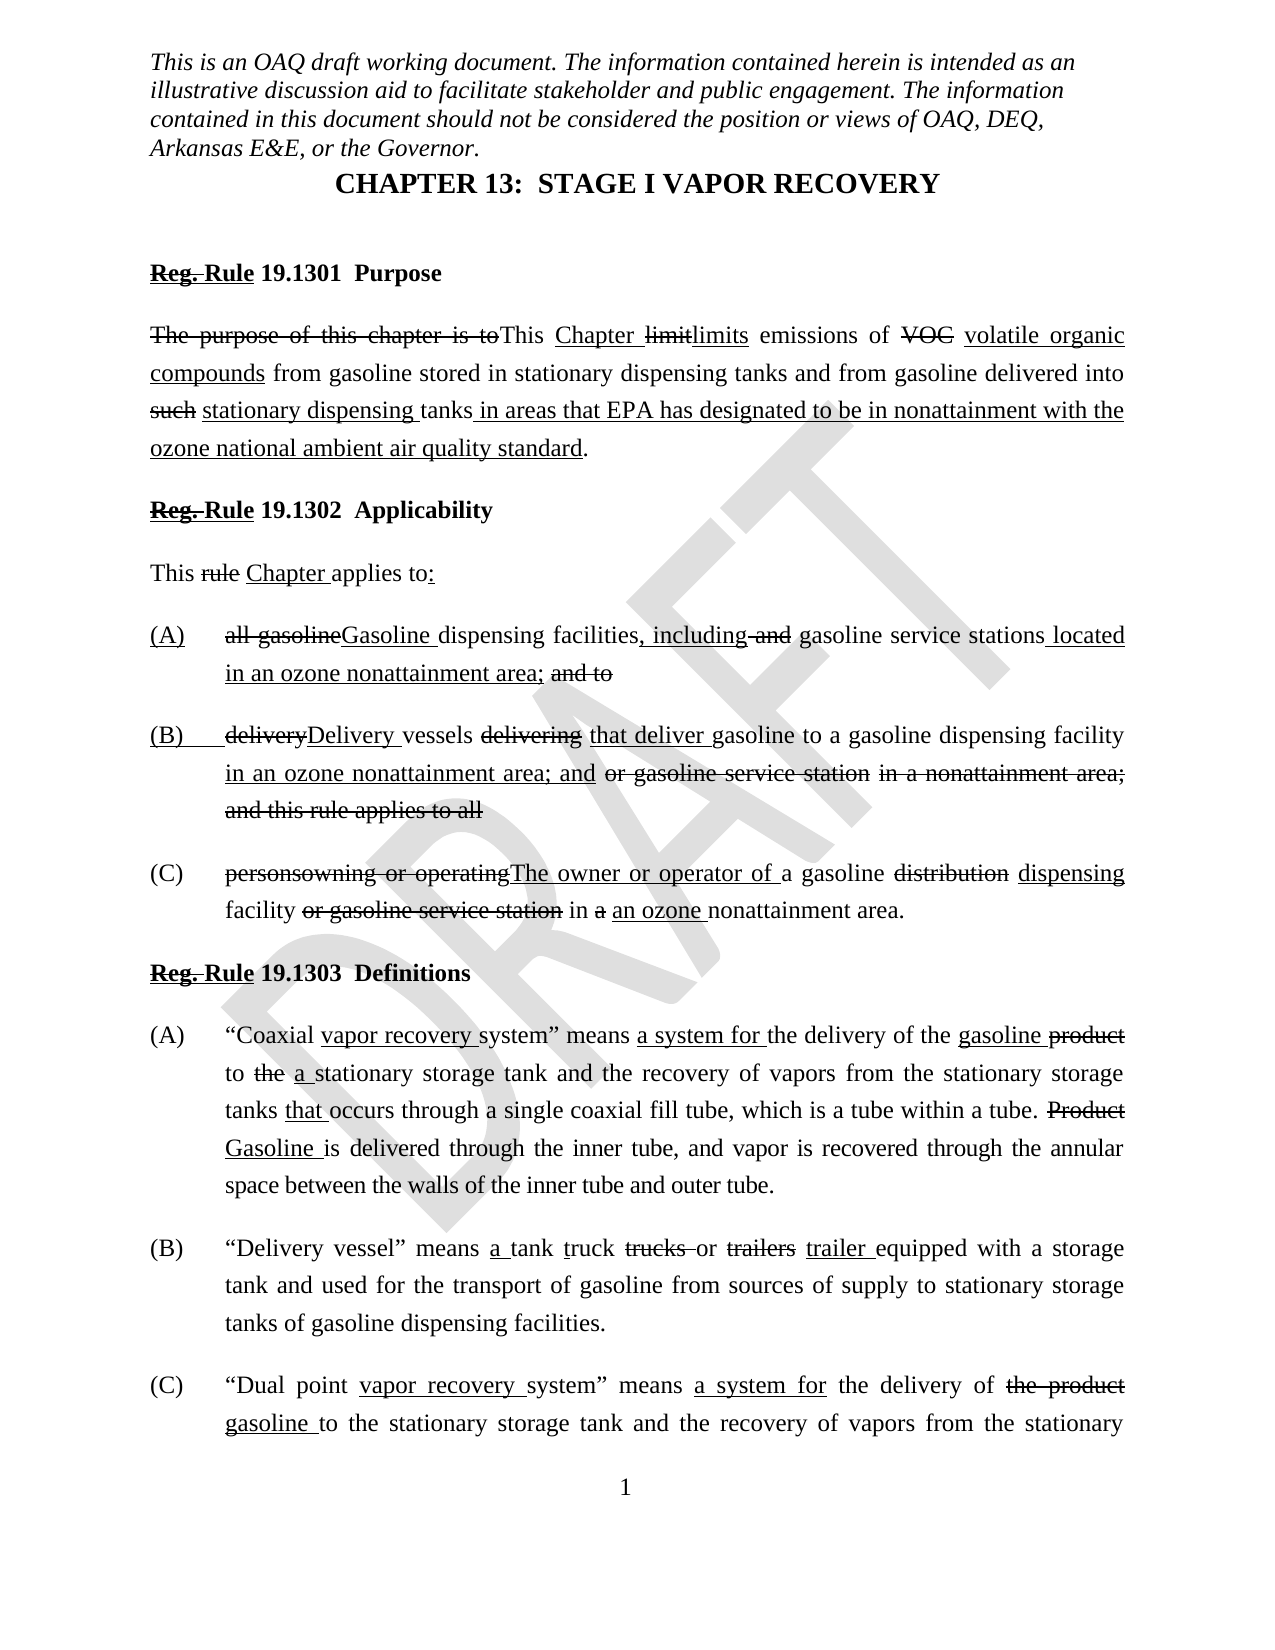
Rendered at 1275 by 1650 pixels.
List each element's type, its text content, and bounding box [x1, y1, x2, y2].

list (A) “Coaxial vapor recovery system” means a system for the delivery of the gasoline product to the a stationary storage tank and the recovery of vapors from the stationary storage tanks that occurs through a single coaxial fill tube, which is a tube within a tube. Product Gasoline is delivered through the inner tube, and vapor is recovered through the annular space between the walls of the inner tube and outer tube. [150, 1012, 1125, 1199]
text (B) deliveryDelivery vessels delivering that deliver gasoline to a gasoline dispensing facility in an ozone nonattainment area; and or gasoline service station in a nonattainment area; and this rule applies to all [150, 712, 1125, 824]
text Reg. Rule 19.1303 Definitions [150, 949, 1125, 987]
text (C) personsowning or operatingThe owner or operator of a gasoline distribution dispensing facility or gasoline service station in a an ozone nonattainment area. [150, 849, 1125, 924]
text This rule Chapter applies to: [150, 549, 1125, 587]
text (A) all gasolineGasoline dispensing facilities, including and gasoline service stations located in an ozone nonattainment area; and to [150, 612, 1125, 687]
list (B) “Delivery vessel” means a tank truck trucks or trailers trailer equipped with a storage tank and used for the transport of gasoline from sources of supply to stationary storage tanks of gasoline dispensing facilities. [150, 1224, 1125, 1337]
text Reg. Rule 19.1301 Purpose [150, 249, 1125, 287]
text The purpose of this chapter is toThis Chapter limitlimits emissions of VOC volatile organic compounds from gasoline stored in stationary dispensing tanks and from gasoline delivered into such stationary dispensing tanks in areas that EPA has designated to be in nonattainment with the ozone national ambient air quality standard. [150, 312, 1125, 462]
title CHAPTER 13: STAGE I VAPOR RECOVERY [150, 162, 1125, 199]
text Reg. Rule 19.1302 Applicability [150, 487, 1125, 524]
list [150, 1362, 1125, 1437]
